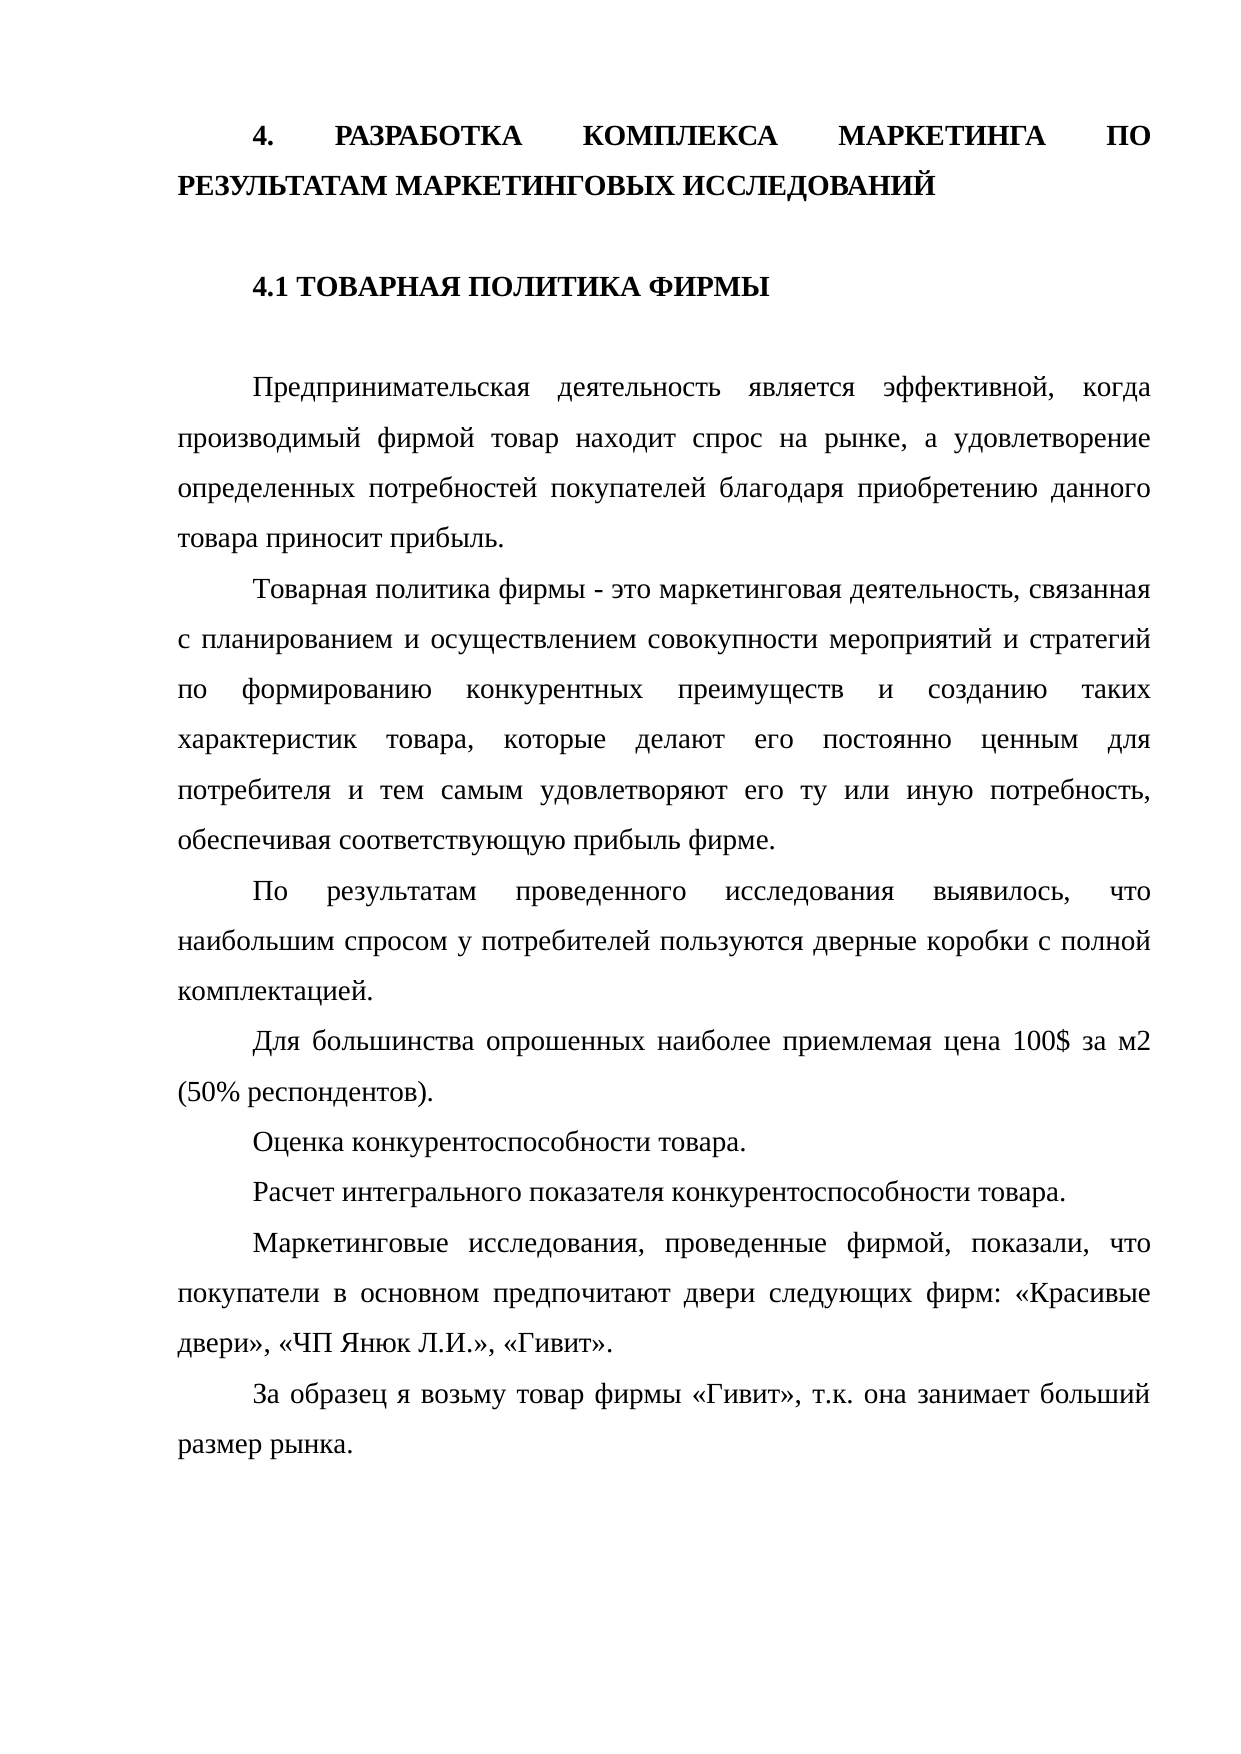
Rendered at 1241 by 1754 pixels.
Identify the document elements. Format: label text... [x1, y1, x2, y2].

text Для большинства опрошенных наиболее приемлемая цена 100$ за м2 (50% респондентов). [177, 1024, 1152, 1108]
subtitle 4. РАЗРАБОТКА КОМПЛЕКСА МАРКЕТИНГА по результатам маркетинговых исследований [177, 118, 1152, 202]
text За образец я возьму товар фирмы «Гивит», т.к. она занимает больший размер рынка. [177, 1376, 1152, 1460]
subtitle 4.1 ТОВАРНАЯ ПОЛИТИКА ФИРМЫ [177, 269, 1152, 303]
text Оценка конкурентоспособности товара. [177, 1124, 1152, 1158]
text Товарная политика фирмы - это маркетинговая деятельность, связанная с планированием и осуществлением совокупности мероприятий и стратегий по формированию конкурентных преимуществ и созданию таких характеристик товара, которые делают его постоянно ценным для потребителя и тем самым удовлетворяют его ту или иную потребность, обеспечивая соответствующую прибыль фирме. [177, 571, 1152, 856]
text Предпринимательская деятельность является эффективной, когда производимый фирмой товар находит спрос на рынке, а удовлетворение определенных потребностей покупателей благодаря приобретению данного товара приносит прибыль. [177, 370, 1152, 554]
text Маркетинговые исследования, проведенные фирмой, показали, что покупатели в основном предпочитают двери следующих фирм: «Красивые двери», «ЧП Янюк Л.И.», «Гивит». [177, 1225, 1152, 1359]
text Расчет интегрального показателя конкурентоспособности товара. [177, 1175, 1152, 1208]
text По результатам проведенного исследования выявилось, что наибольшим спросом у потребителей пользуются дверные коробки с полной комплектацией. [177, 873, 1152, 1007]
